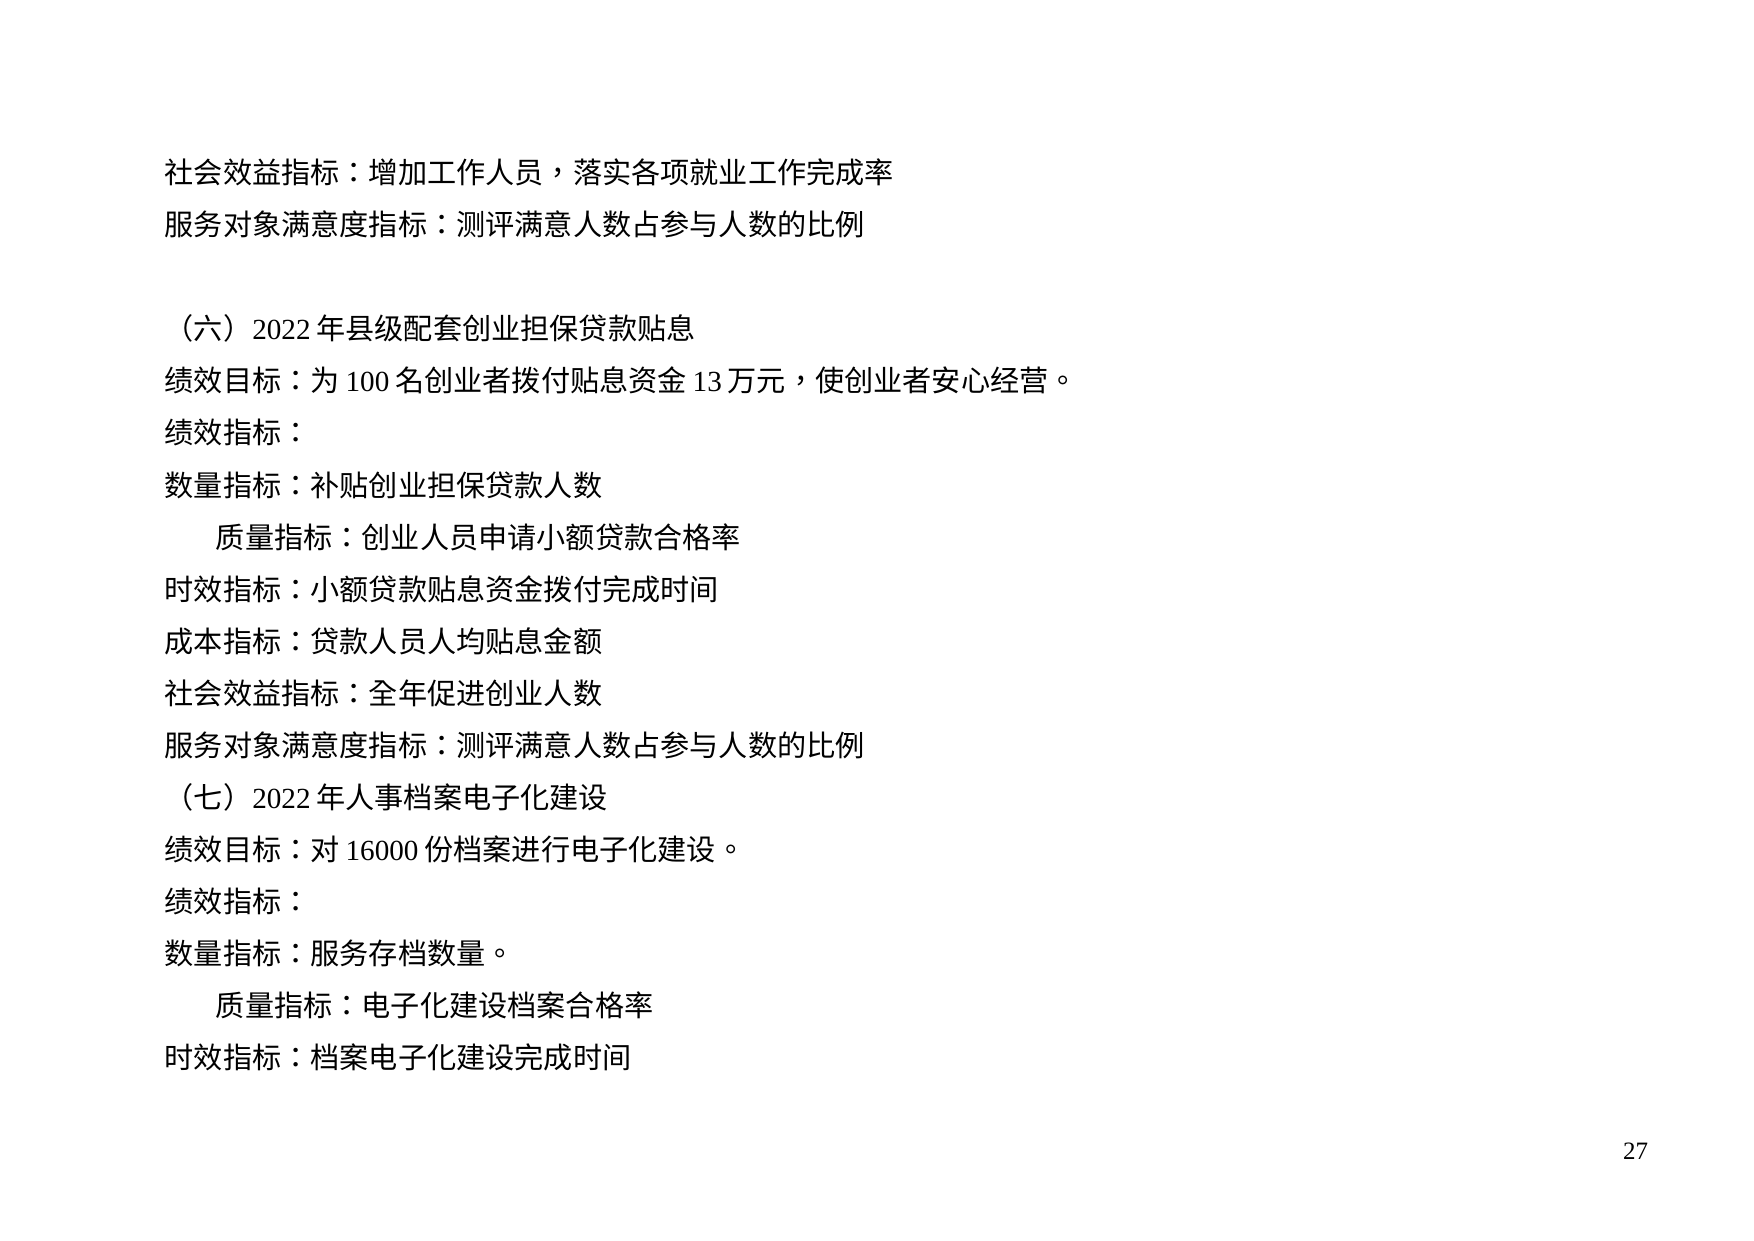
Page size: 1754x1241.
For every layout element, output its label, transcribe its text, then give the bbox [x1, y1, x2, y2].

text 绩效指标： [106, 871, 1648, 923]
text 数量指标：服务存档数量。 [106, 923, 1648, 975]
text 质量指标：创业人员申请小额贷款合格率 [106, 506, 1648, 558]
text 数量指标：补贴创业担保贷款人数 [106, 454, 1648, 506]
text 绩效指标： [106, 402, 1648, 454]
text 成本指标：贷款人员人均贴息金额 [106, 611, 1648, 663]
text 质量指标：电子化建设档案合格率 [106, 975, 1648, 1027]
text 社会效益指标：全年促进创业人数 [106, 663, 1648, 715]
text 服务对象满意度指标：测评满意人数占参与人数的比例 [106, 194, 1648, 246]
text 绩效目标：对16000份档案进行电子化建设。 [106, 819, 1648, 871]
text 时效指标：档案电子化建设完成时间 [106, 1027, 1648, 1079]
text （六）2022年县级配套创业担保贷款贴息 [106, 298, 1648, 350]
text 服务对象满意度指标：测评满意人数占参与人数的比例 [106, 715, 1648, 767]
text （七）2022年人事档案电子化建设 [106, 767, 1648, 819]
text 绩效目标：为100名创业者拨付贴息资金13万元，使创业者安心经营。 [106, 350, 1648, 402]
text 社会效益指标：增加工作人员，落实各项就业工作完成率 [106, 142, 1648, 194]
text 时效指标：小额贷款贴息资金拨付完成时间 [106, 558, 1648, 611]
